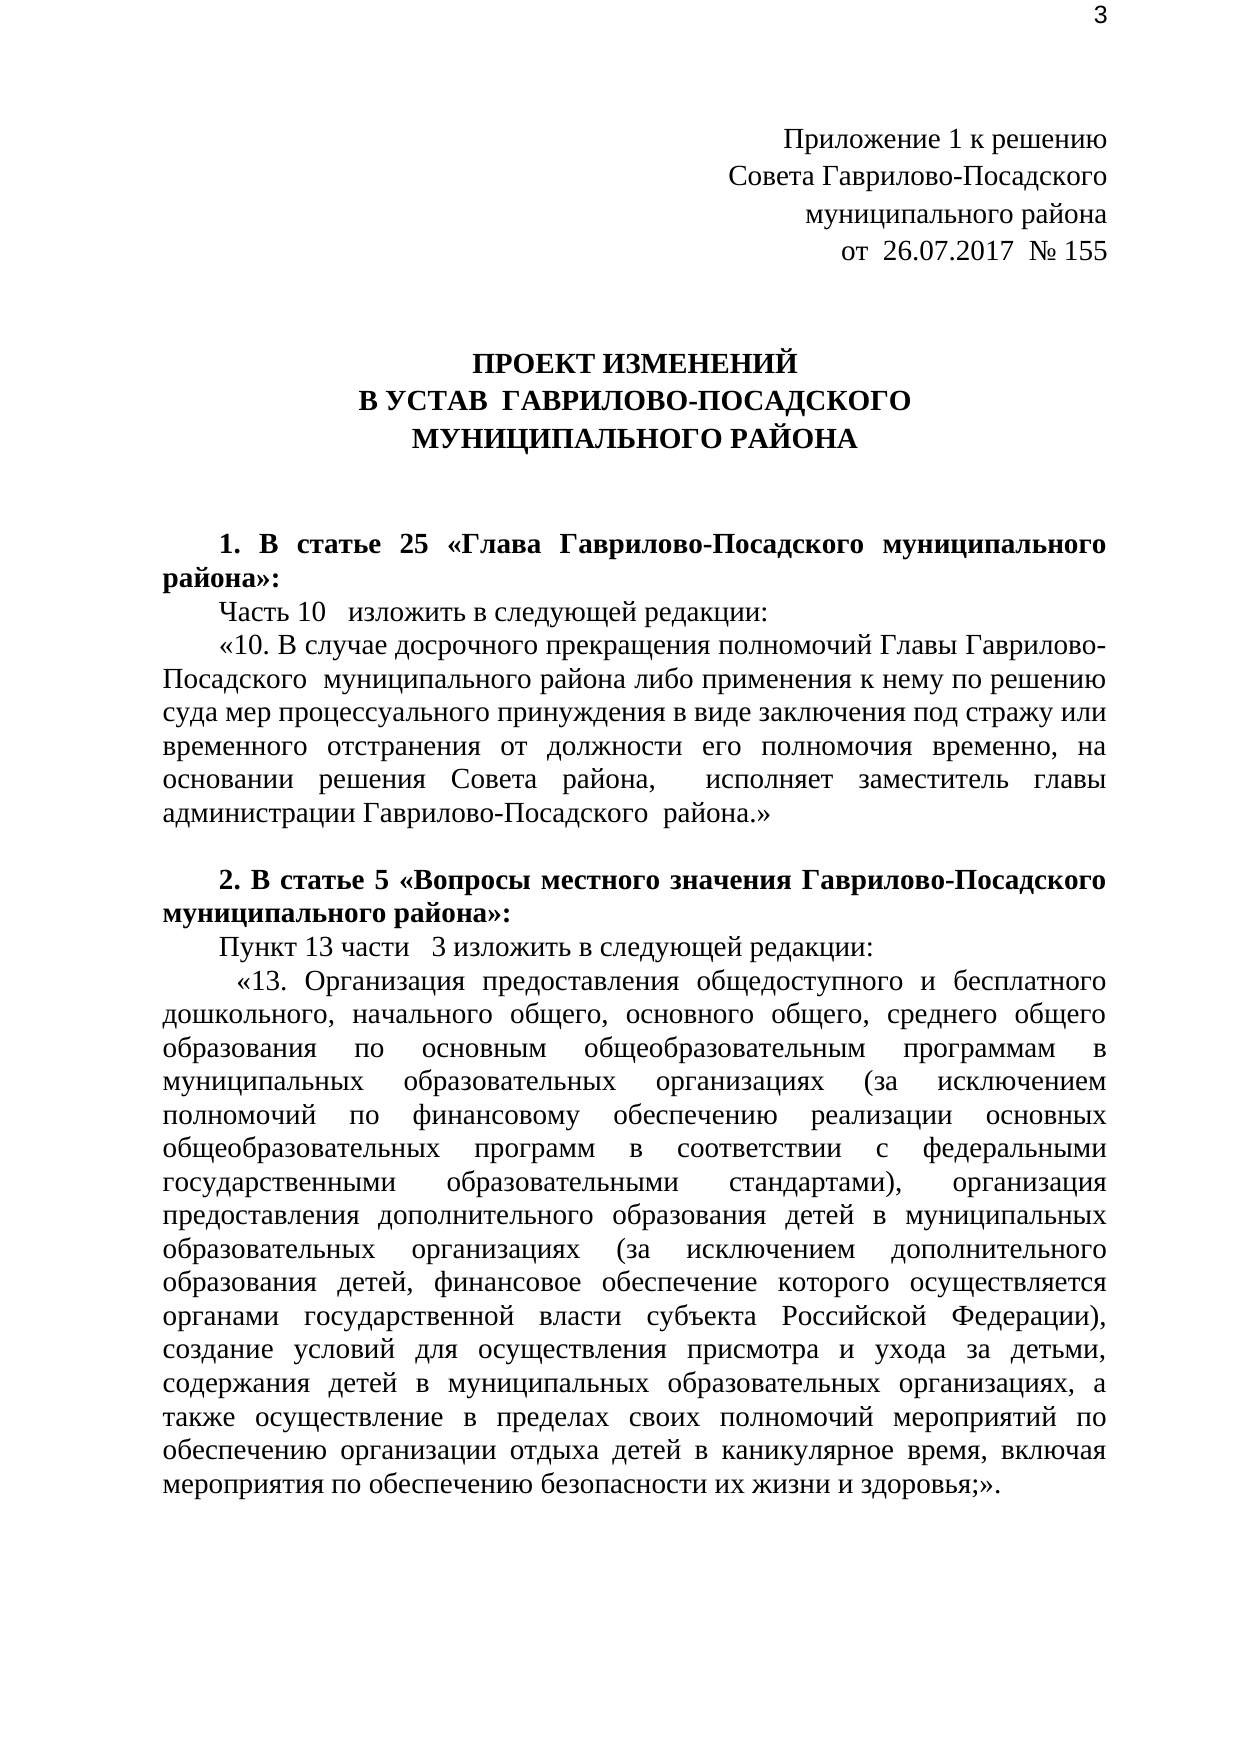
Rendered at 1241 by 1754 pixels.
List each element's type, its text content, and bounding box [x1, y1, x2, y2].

text от 26.07.2017 № 155 [162, 231, 1107, 268]
text Совета Гаврилово-Посадского [162, 156, 1107, 193]
text ПРОЕКТ ИЗМЕНЕНИЙ [162, 343, 1107, 381]
text 2. В статье 5 «Вопросы местного значения Гаврилово-Посадского муниципального района»: [162, 862, 1107, 929]
text «10. В случае досрочного прекращения полномочий Главы Гаврилово-Посадского муниципального района либо применения к нему по решению суда мер процессуального принуждения в виде заключения под стражу или временного отстранения от должности его полномочия временно, на основании решения Совета района, исполняет заместитель главы администрации Гаврилово-Посадского района.» [162, 627, 1107, 828]
text МУНИЦИПАЛЬНОГО РАЙОНА [162, 418, 1107, 456]
text Приложение 1 к решению [162, 118, 1107, 156]
text Часть 10 изложить в следующей редакции: [162, 594, 1107, 627]
text муниципального района [162, 193, 1107, 231]
text 1. В статье 25 «Глава Гаврилово-Посадского муниципального района»: [162, 527, 1107, 594]
text «13. Организация предоставления общедоступного и бесплатного дошкольного, начального общего, основного общего, среднего общего образования по основным общеобразовательным программам в муниципальных образовательных организациях (за исключением полномочий по финансовому обеспечению реализации основных общеобразовательных программ в соответствии с федеральными государственными образовательными стандартами), организация предоставления дополнительного образования детей в муниципальных образовательных организациях (за исключением дополнительного образования детей, финансовое обеспечение которого осуществляется органами государственной власти субъекта Российской Федерации), создание условий для осуществления присмотра и ухода за детьми, содержания детей в муниципальных образовательных организациях, а также осуществление в пределах своих полномочий мероприятий по обеспечению организации отдыха детей в каникулярное время, включая мероприятия по обеспечению безопасности их жизни и здоровья;». [162, 963, 1107, 1499]
text В УСТАВ ГАВРИЛОВО-ПОСАДСКОГО [162, 381, 1107, 418]
text Пункт 13 части 3 изложить в следующей редакции: [162, 929, 1107, 963]
